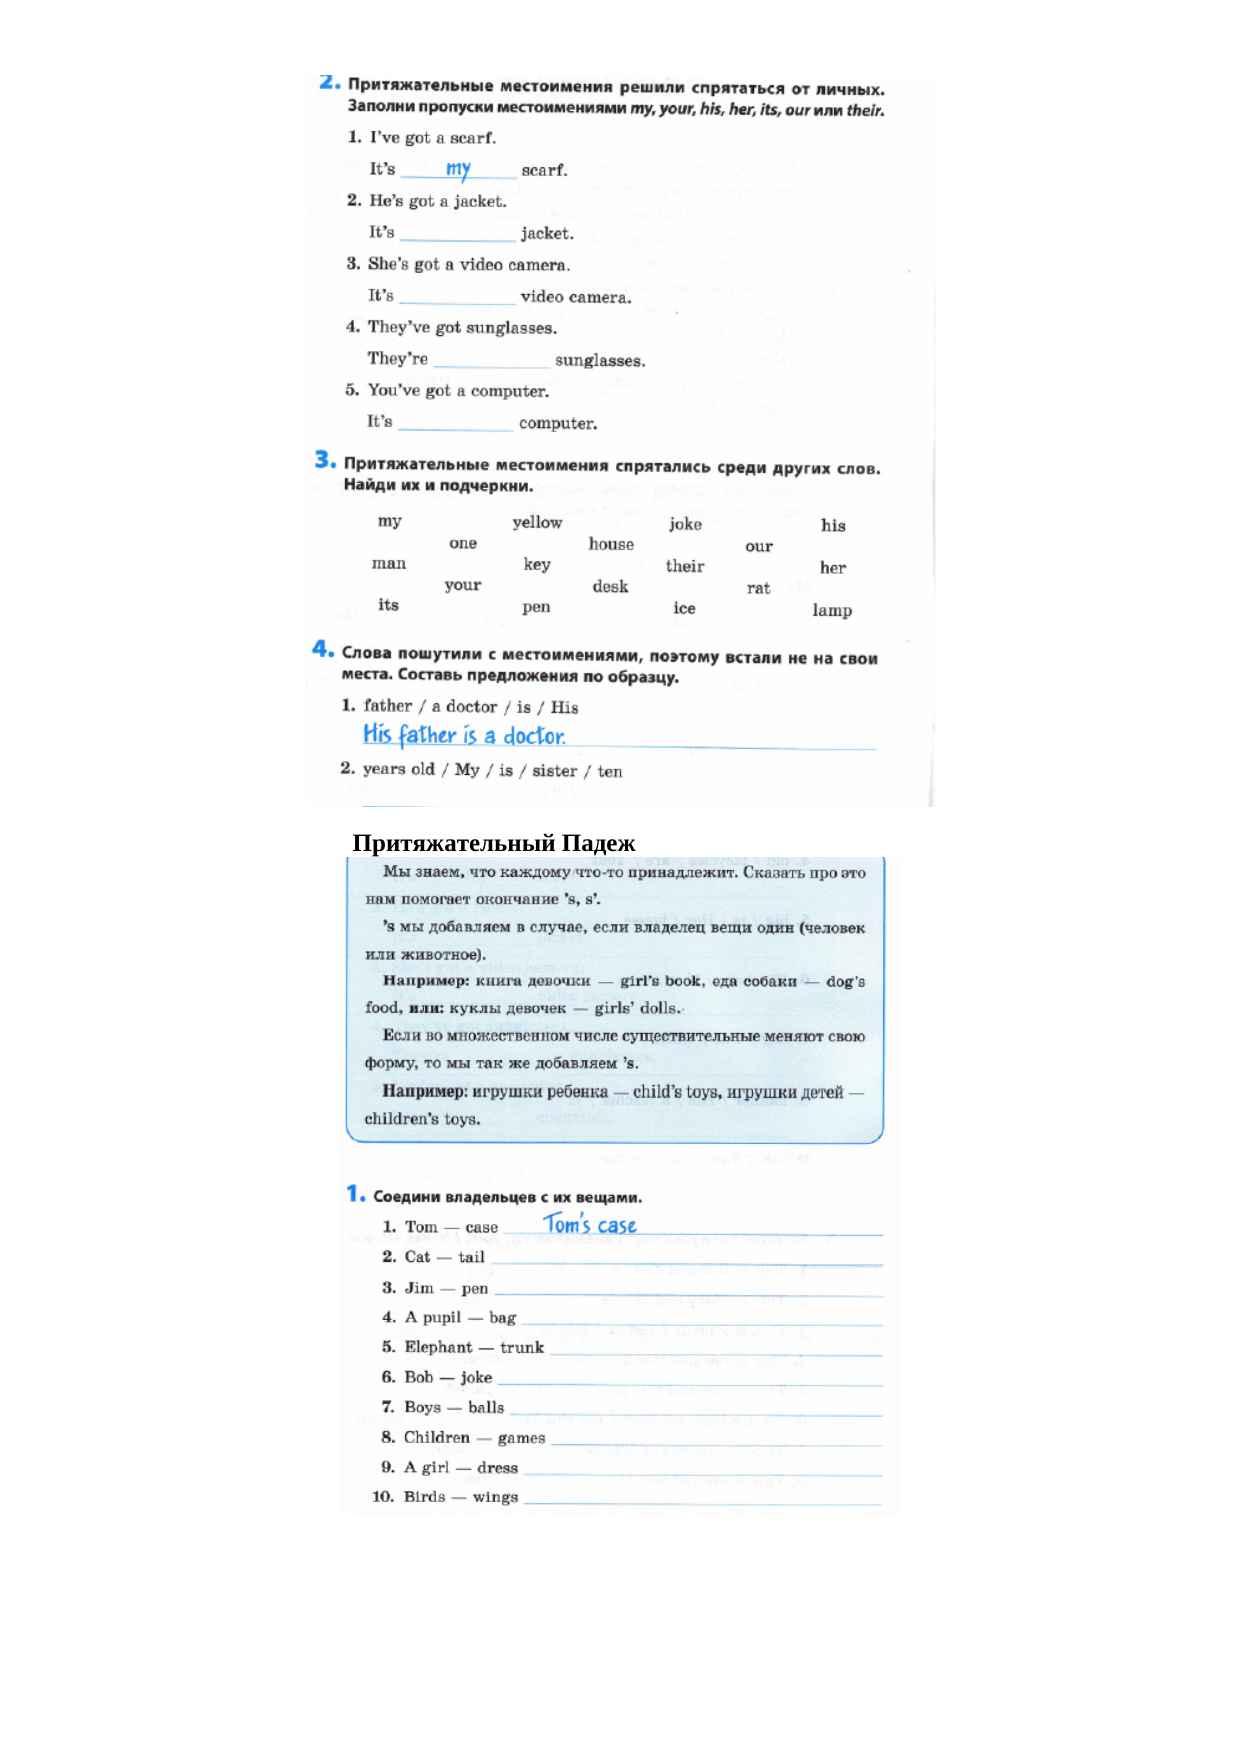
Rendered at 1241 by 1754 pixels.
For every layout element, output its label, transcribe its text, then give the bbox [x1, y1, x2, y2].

subtitle Притяжательный Падеж [100, 828, 888, 857]
picture [340, 857, 900, 1515]
picture [304, 75, 936, 807]
